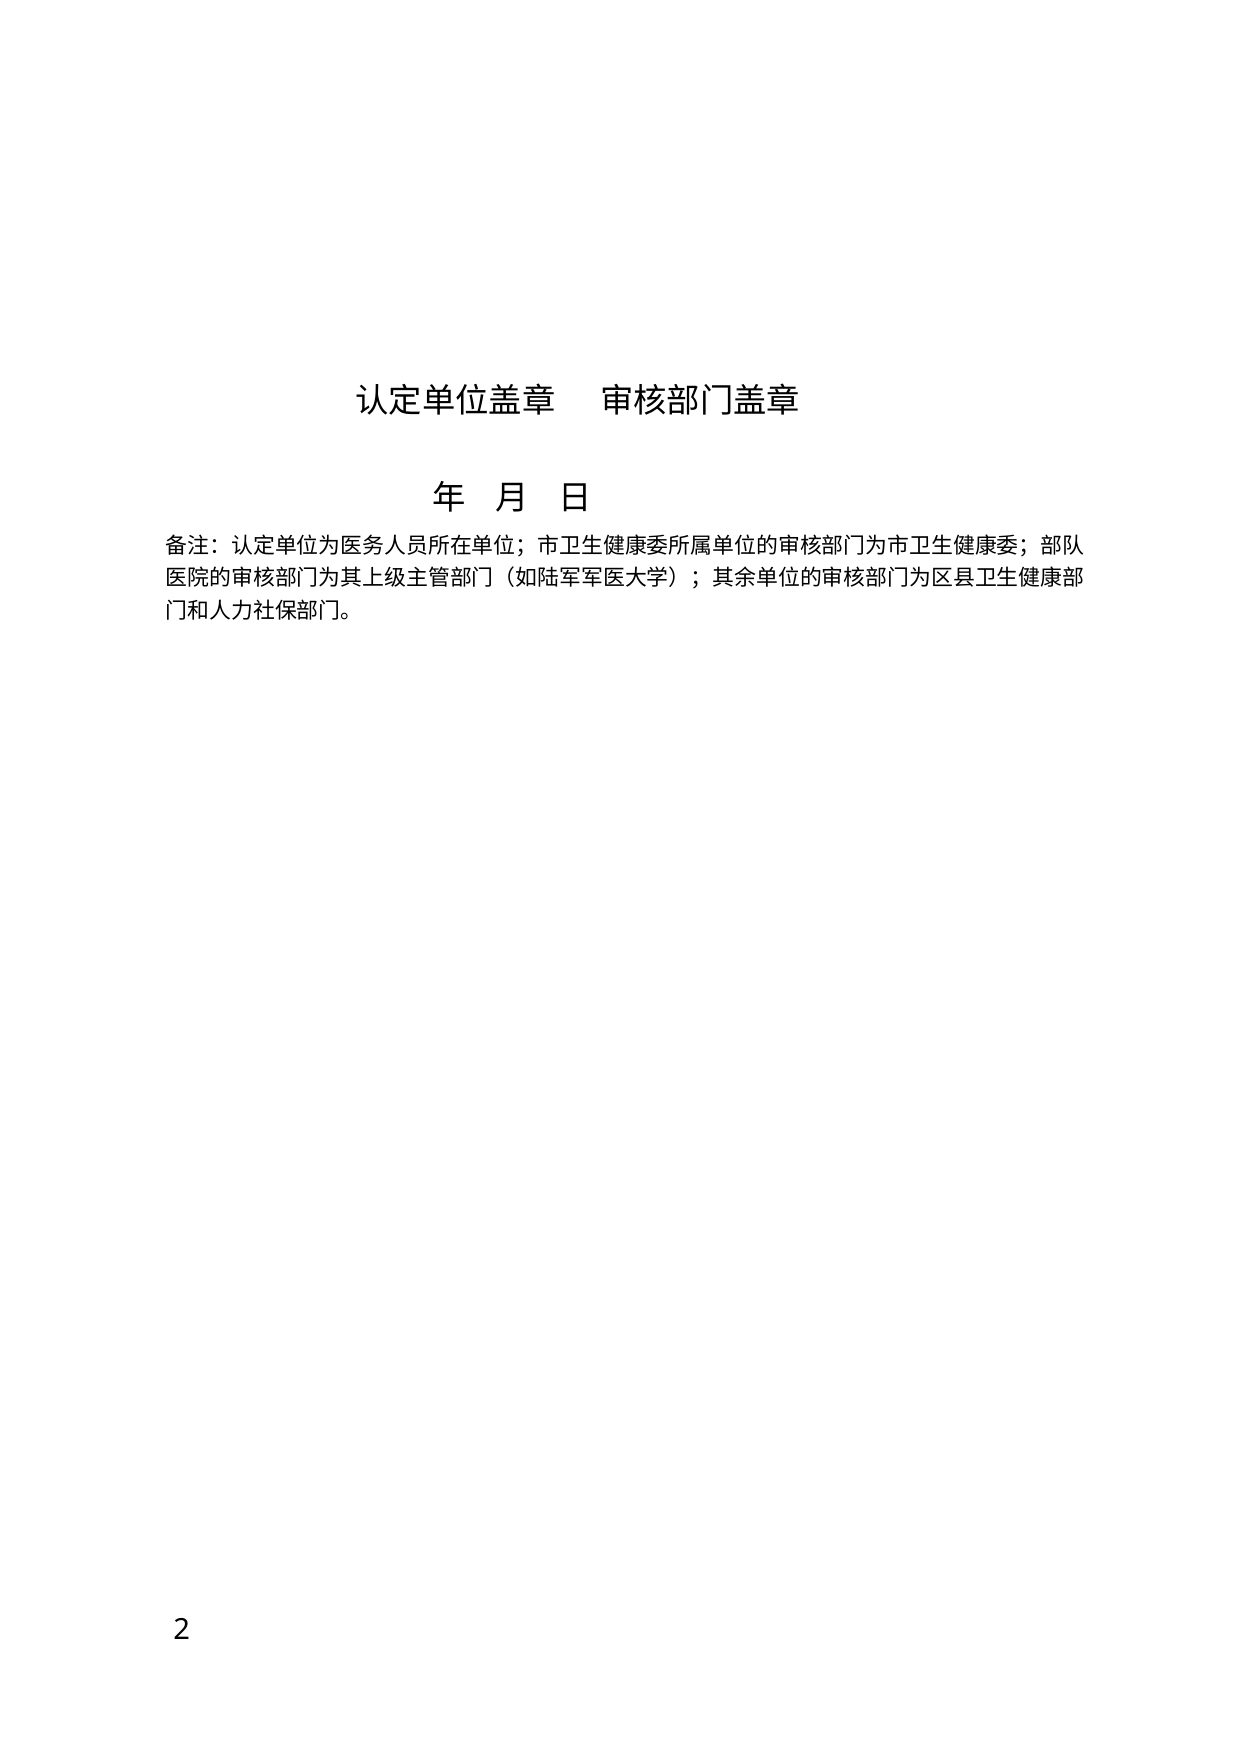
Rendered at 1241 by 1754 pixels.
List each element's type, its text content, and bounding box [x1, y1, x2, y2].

text 备注：认定单位为医务人员所在单位；市卫生健康委所属单位的审核部门为市卫生健康委；部队医院的审核部门为其上级主管部门（如陆军军医大学）；其余单位的审核部门为区县卫生健康部门和人力社保部门。 [165, 527, 1087, 625]
text 认定单位盖章 审核部门盖章 [165, 365, 1087, 430]
text 年 月 日 [165, 462, 1087, 527]
